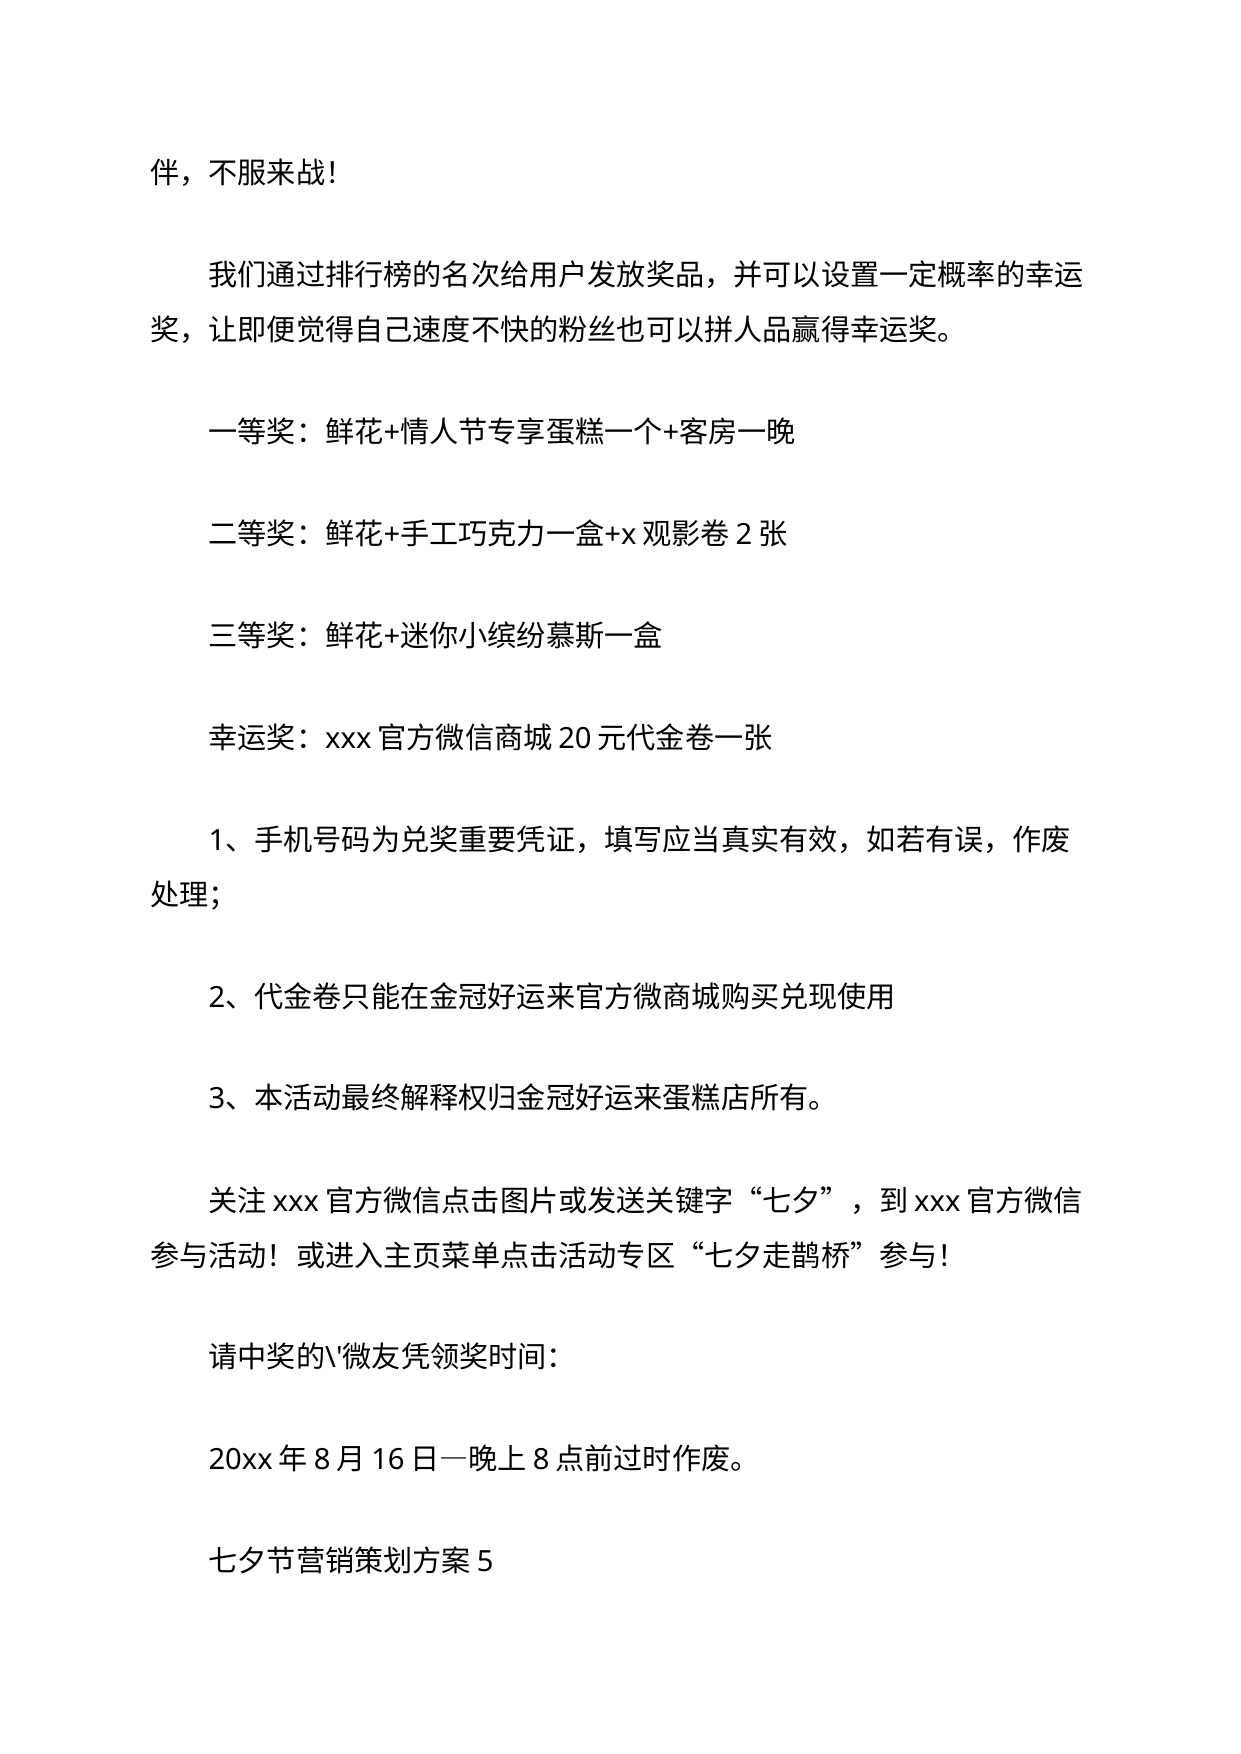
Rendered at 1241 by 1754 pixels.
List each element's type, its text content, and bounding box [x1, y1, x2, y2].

text 一等奖：鲜花+情人节专享蛋糕一个+客房一晚 [150, 408, 1090, 451]
text 幸运奖：xxx官方微信商城20元代金卷一张 [150, 714, 1090, 757]
text 2、代金卷只能在金冠好运来官方微商城购买兑现使用 [150, 973, 1090, 1016]
text 20xx年8月16日—晚上8点前过时作废。 [150, 1436, 1090, 1478]
text 1、手机号码为兑奖重要凭证，填写应当真实有效，如若有误，作废处理； [150, 816, 1090, 914]
text 我们通过排行榜的名次给用户发放奖品，并可以设置一定概率的幸运奖，让即便觉得自己速度不快的粉丝也可以拼人品赢得幸运奖。 [150, 252, 1090, 349]
text 请中奖的\'微友凭领奖时间： [150, 1334, 1090, 1376]
text 3、本活动最终解释权归金冠好运来蛋糕店所有。 [150, 1075, 1090, 1117]
text 二等奖：鲜花+手工巧克力一盒+x观影卷2张 [150, 510, 1090, 553]
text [150, 150, 1090, 192]
text 三等奖：鲜花+迷你小缤纷慕斯一盒 [150, 612, 1090, 655]
text 关注xxx官方微信点击图片或发送关键字“七夕”，到xxx官方微信参与活动！或进入主页菜单点击活动专区“七夕走鹊桥”参与！ [150, 1177, 1090, 1274]
text 七夕节营销策划方案5 [150, 1538, 1090, 1580]
